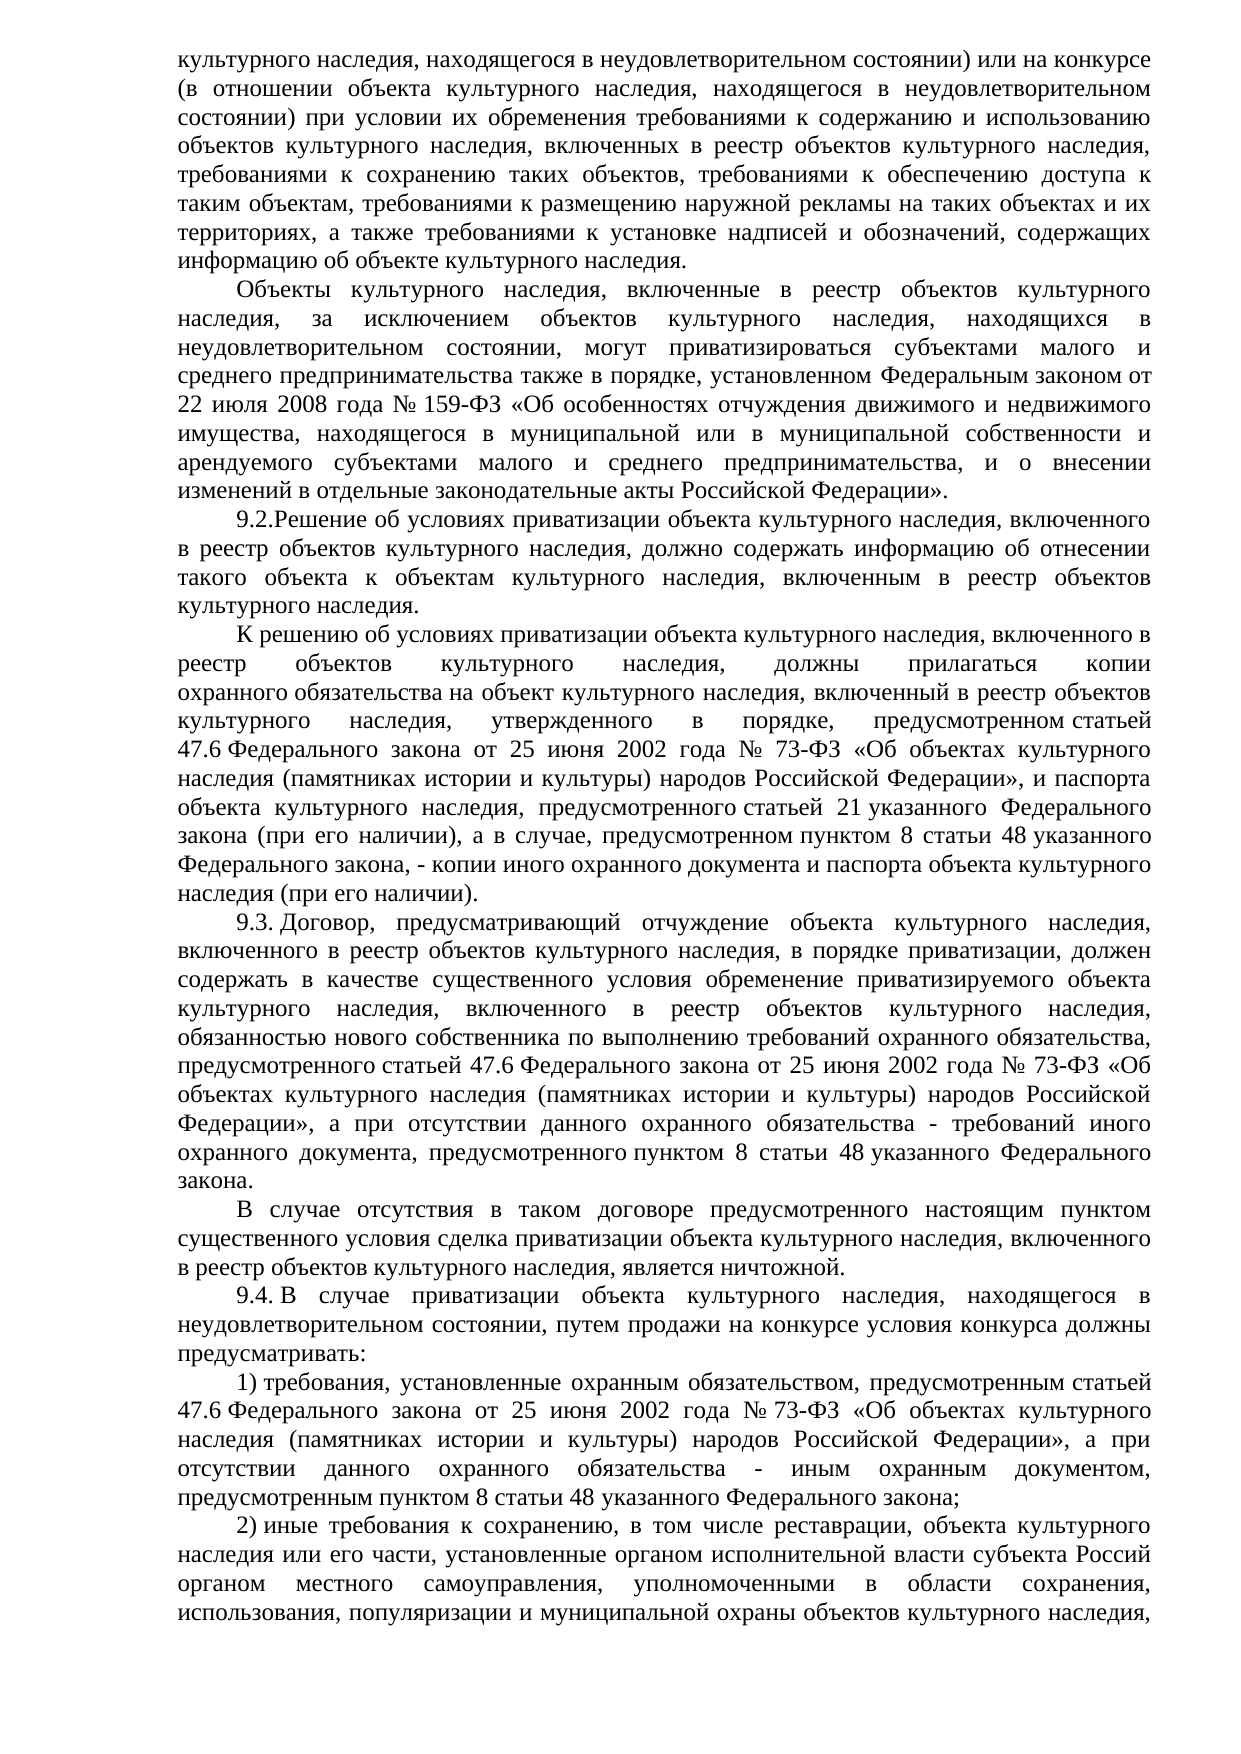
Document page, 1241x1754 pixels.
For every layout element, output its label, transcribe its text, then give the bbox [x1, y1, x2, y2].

text Объекты культурного наследия, включенные в реестр объектов культурного наследия, за исключением объектов культурного наследия, находящихся в неудовлетворительном состоянии, могут приватизироваться субъектами малого и среднего предпринимательства также в порядке, установленном Федеральным законом от 22 июля 2008 года № 159-ФЗ «Об особенностях отчуждения движимого и недвижимого имущества, находящегося в муниципальной или в муниципальной собственности и арендуемого субъектами малого и среднего предпринимательства, и о внесении изменений в отдельные законодательные акты Российской Федерации». [177, 274, 1152, 504]
text К решению об условиях приватизации объекта культурного наследия, включенного в реестр объектов культурного наследия, должны прилагаться копии охранного обязательства на объект культурного наследия, включенный в реестр объектов культурного наследия, утвержденного в порядке, предусмотренном статьей 47.6 Федерального закона от 25 июня 2002 года № 73-ФЗ «Об объектах культурного наследия (памятниках истории и культуры) народов Российской Федерации», и паспорта объекта культурного наследия, предусмотренного статьей 21 указанного Федерального закона (при его наличии), а в случае, предусмотренном пунктом 8 статьи 48 указанного Федерального закона, - копии иного охранного документа и паспорта объекта культурного наследия (при его наличии). [177, 619, 1152, 907]
text 9.3. Договор, предусматривающий отчуждение объекта культурного наследия, включенного в реестр объектов культурного наследия, в порядке приватизации, должен содержать в качестве существенного условия обременение приватизируемого объекта культурного наследия, включенного в реестр объектов культурного наследия, обязанностью нового собственника по выполнению требований охранного обязательства, предусмотренного статьей 47.6 Федерального закона от 25 июня 2002 года № 73-ФЗ «Об объектах культурного наследия (памятниках истории и культуры) народов Российской Федерации», а при отсутствии данного охранного обязательства - требований иного охранного документа, предусмотренного пунктом 8 статьи 48 указанного Федерального закона. [177, 907, 1152, 1194]
text В случае отсутствия в таком договоре предусмотренного настоящим пунктом существенного условия сделка приватизации объекта культурного наследия, включенного в реестр объектов культурного наследия, является ничтожной. [177, 1194, 1152, 1281]
text 1) требования, установленные охранным обязательством, предусмотренным статьей 47.6 Федерального закона от 25 июня 2002 года № 73-ФЗ «Об объектах культурного наследия (памятниках истории и культуры) народов Российской Федерации», а при отсутствии данного охранного обязательства - иным охранным документом, предусмотренным пунктом 8 статьи 48 указанного Федерального закона; [177, 1367, 1152, 1511]
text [177, 1511, 1152, 1626]
text 9.4. В случае приватизации объекта культурного наследия, находящегося в неудовлетворительном состоянии, путем продажи на конкурсе условия конкурса должны предусматривать: [177, 1281, 1152, 1367]
text 9.2.Решение об условиях приватизации объекта культурного наследия, включенного в реестр объектов культурного наследия, должно содержать информацию об отнесении такого объекта к объектам культурного наследия, включенным в реестр объектов культурного наследия. [177, 504, 1152, 619]
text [177, 44, 1152, 274]
